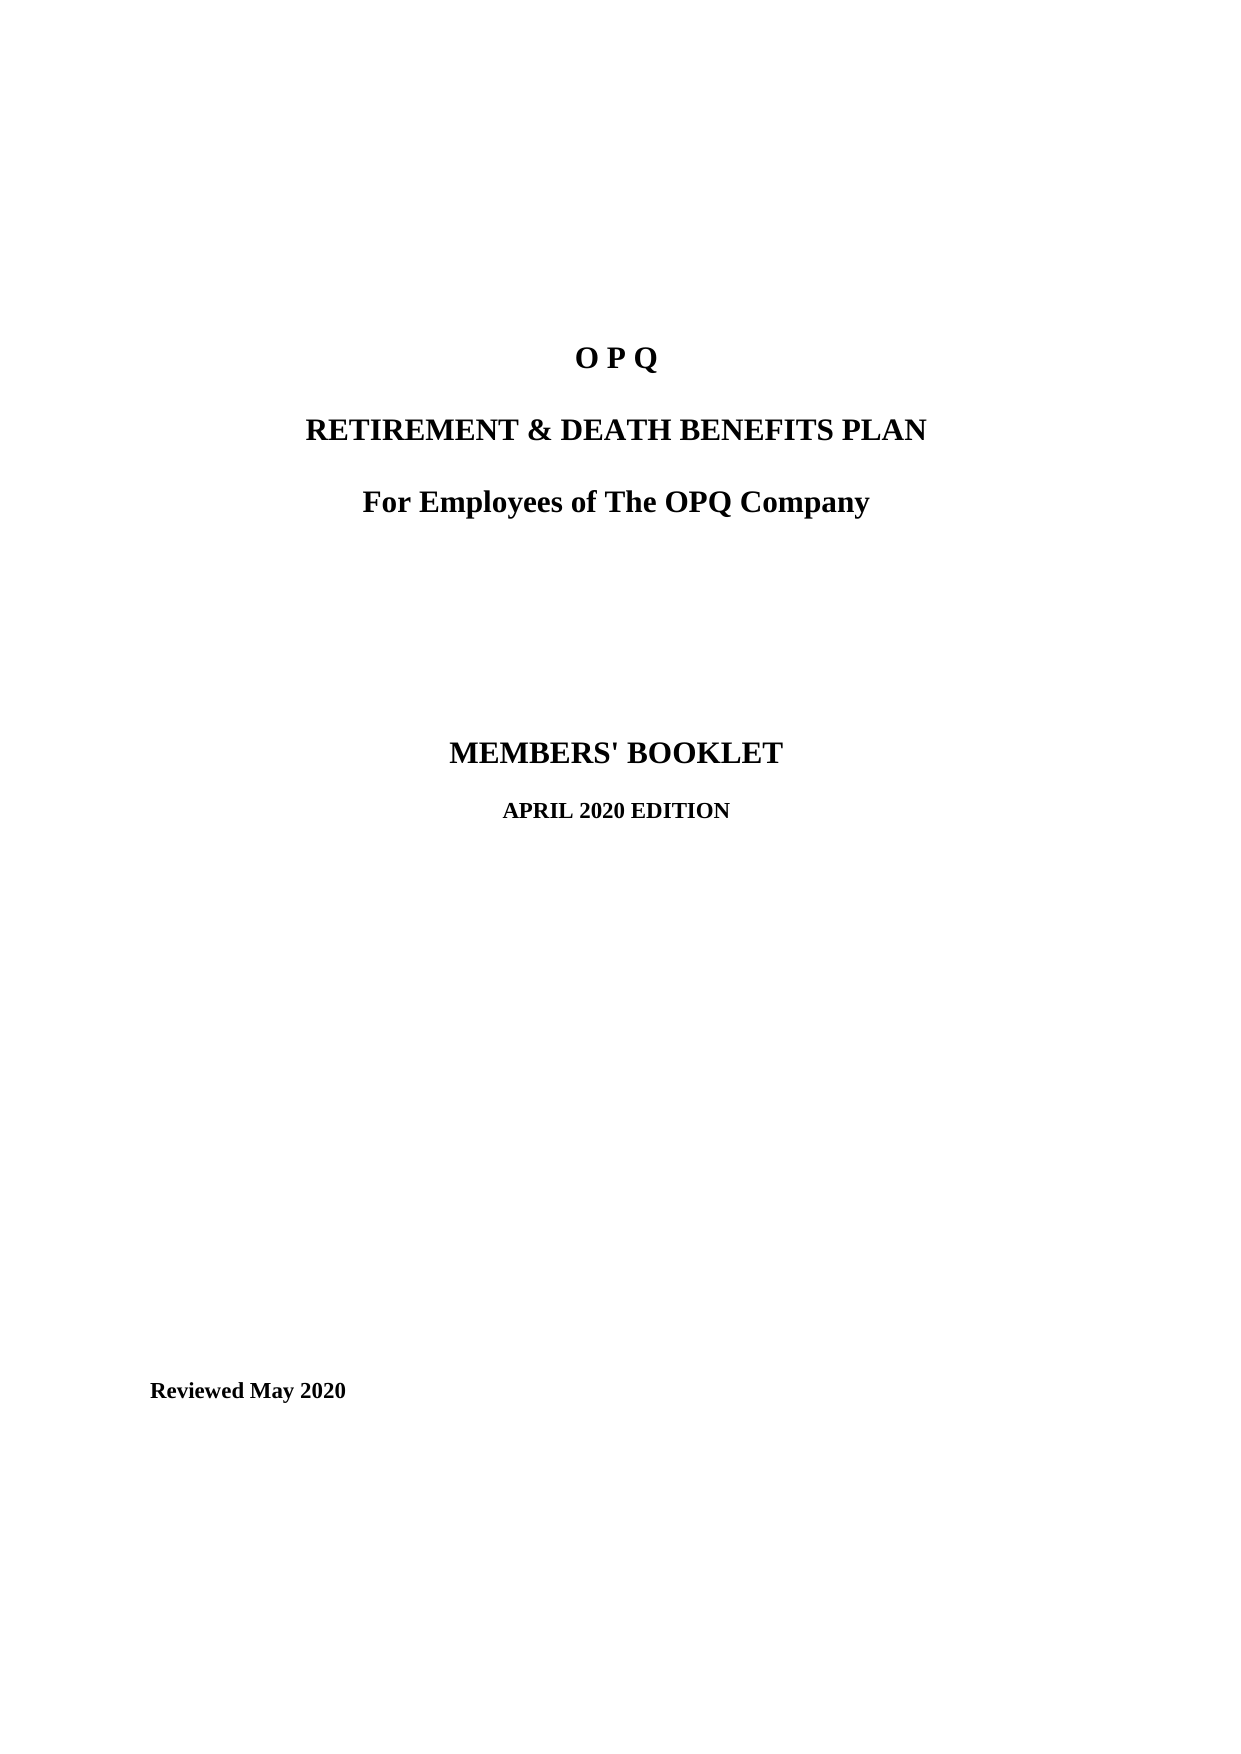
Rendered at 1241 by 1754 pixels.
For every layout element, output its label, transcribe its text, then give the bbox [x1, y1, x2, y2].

text RETIREMENT & DEATH BENEFITS PLAN [150, 411, 1082, 447]
text MEMBERS' BOOKLET [150, 735, 1082, 771]
text APRIL 2020 EDITION [150, 797, 1082, 823]
subtitle O P Q [150, 339, 1082, 375]
text Reviewed May 2020 [150, 1377, 1082, 1403]
text For Employees of The OPQ Company [150, 483, 1082, 519]
